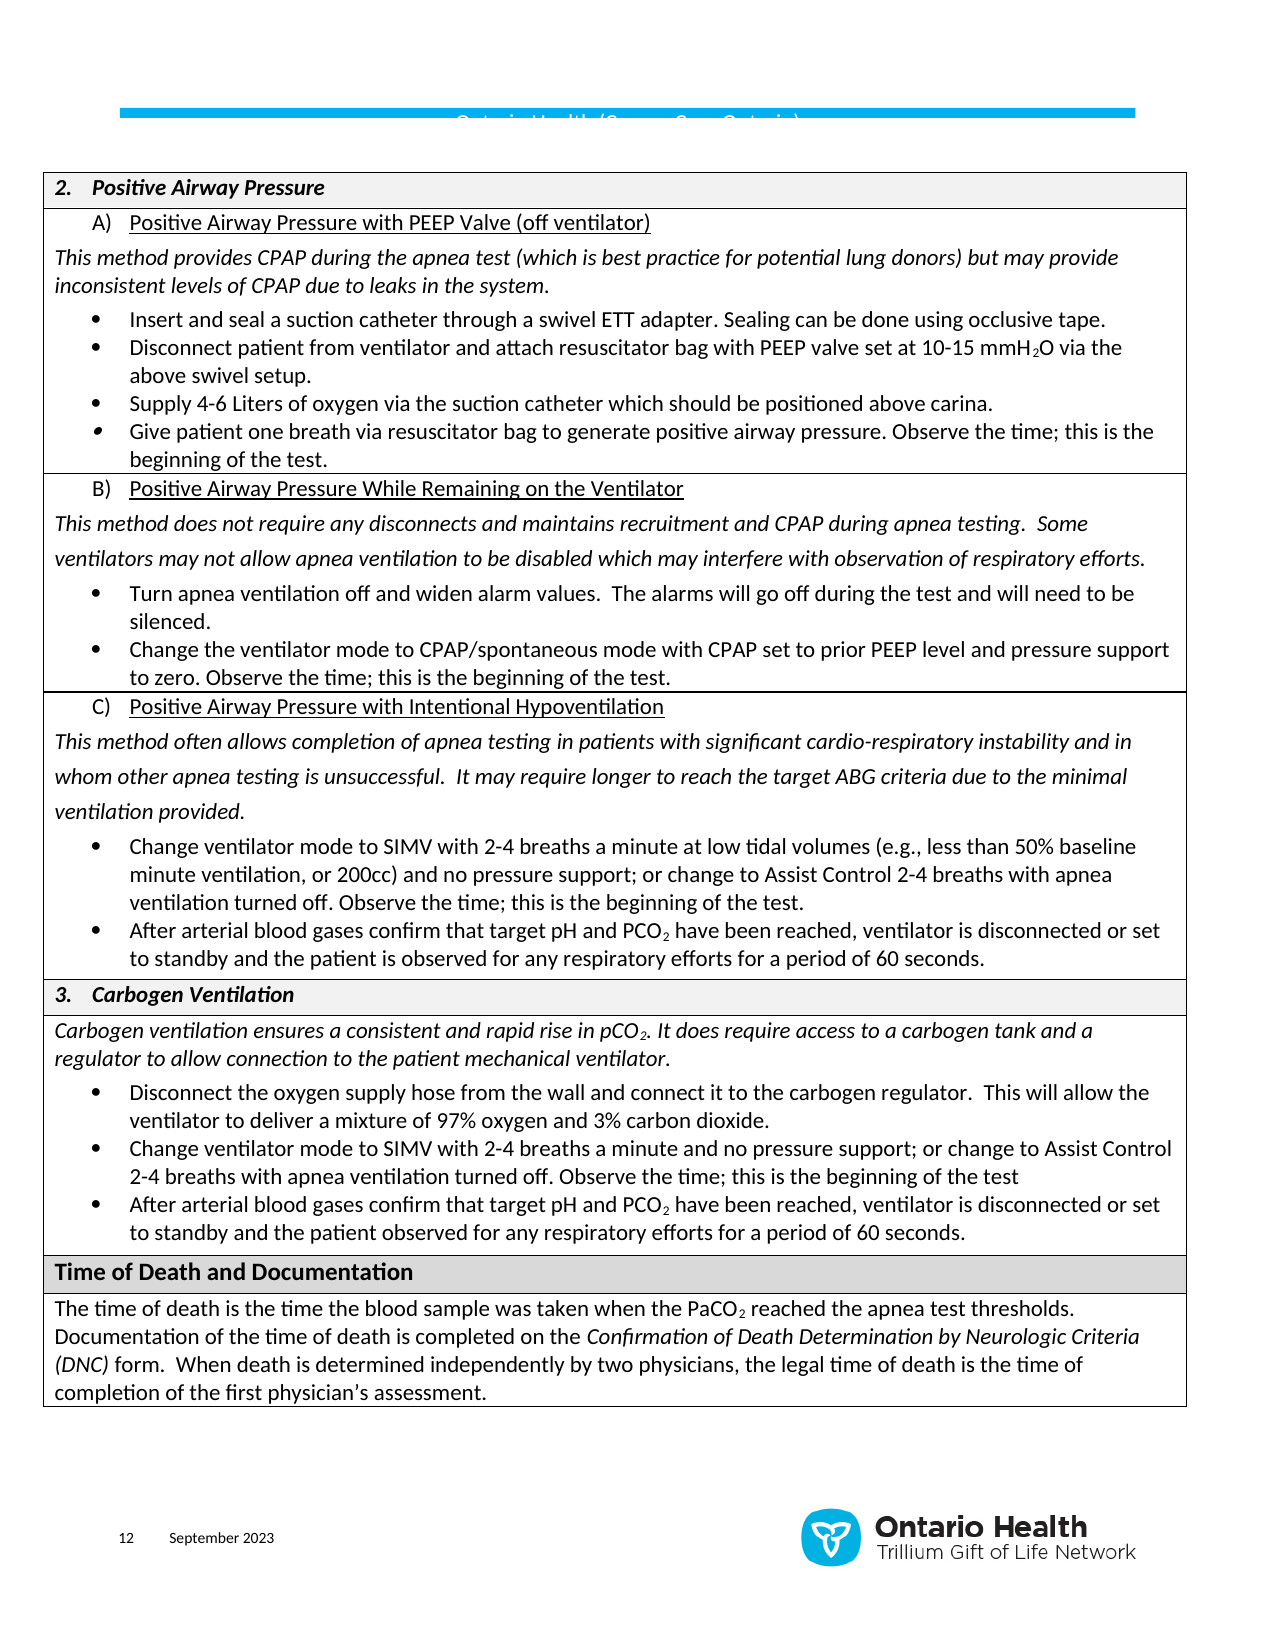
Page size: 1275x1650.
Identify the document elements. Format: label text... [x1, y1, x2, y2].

table_cell Positive Airway Pressure [44, 173, 1186, 207]
table_cell Carbogen ventilation ensures a consistent and rapid rise in pCO2. It does require access to a carbogen tank and a regulator to allow connection to the patient mechanical ventilator. Disconnect the oxygen supply hose from the wall and connect it to the carbogen regulator. This will allow the ventilator to deliver a mixture of 97% oxygen and 3% carbon dioxide. Change ventilator mode to SIMV with 2-4 breaths a minute and no pressure support; or change to Assist Control 2-4 breaths with apnea ventilation turned off. Observe the time; this is the beginning of the test After arterial blood gases confirm that target pH and PCO2 have been reached, ventilator is disconnected or set to standby and the patient observed for any respiratory efforts for a period of 60 seconds. [44, 1016, 1186, 1254]
table_cell Carbogen Ventilation [44, 980, 1186, 1015]
table_cell Positive Airway Pressure with PEEP Valve (off ventilator) This method provides CPAP during the apnea test (which is best practice for potential lung donors) but may provide inconsistent levels of CPAP due to leaks in the system. Insert and seal a suction catheter through a swivel ETT adapter. Sealing can be done using occlusive tape. Disconnect patient from ventilator and attach resuscitator bag with PEEP valve set at 10-15 mmH2O via the above swivel setup. Supply 4-6 Liters of oxygen via the suction catheter which should be positioned above carina. Give patient one breath via resuscitator bag to generate positive airway pressure. Observe the time; this is the beginning of the test. [44, 209, 1186, 473]
picture [800, 1487, 1137, 1587]
table_cell Time of Death and Documentation [44, 1256, 1186, 1293]
table_cell Positive Airway Pressure While Remaining on the Ventilator This method does not require any disconnects and maintains recruitment and CPAP during apnea testing. Some ventilators may not allow apnea ventilation to be disabled which may interfere with observation of respiratory efforts. Turn apnea ventilation off and widen alarm values. The alarms will go off during the test and will need to be silenced. Change the ventilator mode to CPAP/spontaneous mode with CPAP set to prior PEEP level and pressure support to zero. Observe the time; this is the beginning of the test. [44, 474, 1186, 691]
table_cell The time of death is the time the blood sample was taken when the PaCO2 reached the apnea test thresholds. Documentation of the time of death is completed on the Confirmation of Death Determination by Neurologic Criteria (DNC) form. When death is determined independently by two physicians, the legal time of death is the time of completion of the first physician’s assessment. [44, 1294, 1186, 1406]
table_cell Positive Airway Pressure with Intentional Hypoventilation This method often allows completion of apnea testing in patients with significant cardio-respiratory instability and in whom other apnea testing is unsuccessful. It may require longer to reach the target ABG criteria due to the minimal ventilation provided. Change ventilator mode to SIMV with 2-4 breaths a minute at low tidal volumes (e.g., less than 50% baseline minute ventilation, or 200cc) and no pressure support; or change to Assist Control 2-4 breaths with apnea ventilation turned off. Observe the time; this is the beginning of the test. After arterial blood gases confirm that target pH and PCO2 have been reached, ventilator is disconnected or set to standby and the patient is observed for any respiratory efforts for a period of 60 seconds. [44, 693, 1186, 979]
